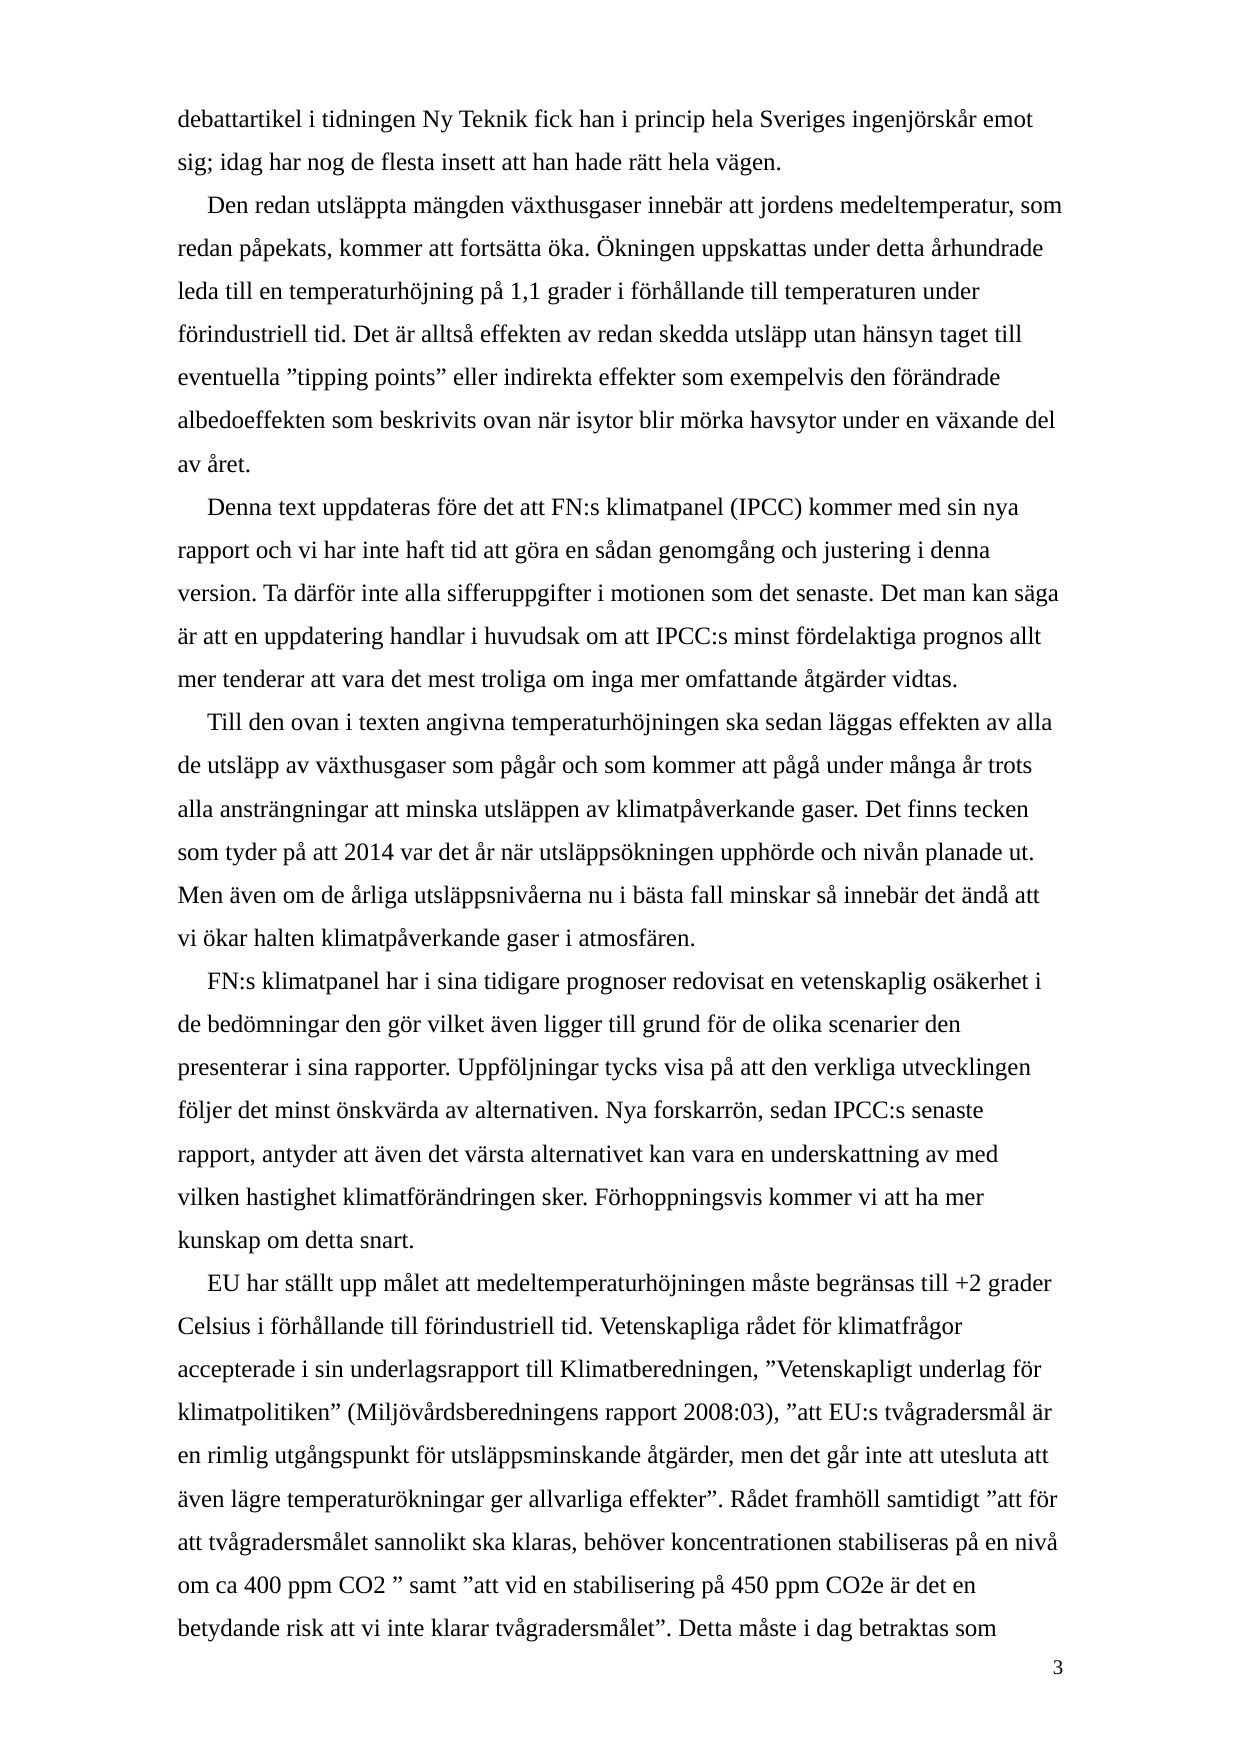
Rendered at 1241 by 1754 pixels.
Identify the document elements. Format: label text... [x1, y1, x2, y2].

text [177, 104, 1063, 176]
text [177, 1268, 1063, 1642]
text Denna text uppdateras före det att FN:s klimatpanel (IPCC) kommer med sin nya rapport och vi har inte haft tid att göra en sådan genomgång och justering i denna version. Ta därför inte alla sifferuppgifter i motionen som det senaste. Det man kan säga är att en uppdatering handlar i huvudsak om att IPCC:s minst fördelaktiga prognos allt mer tenderar att vara det mest troliga om inga mer omfattande åtgärder vidtas. [177, 492, 1063, 693]
text Till den ovan i texten angivna temperaturhöjningen ska sedan läggas effekten av alla de utsläpp av växthusgaser som pågår och som kommer att pågå under många år trots alla ansträngningar att minska utsläppen av klimatpåverkande gaser. Det finns tecken som tyder på att 2014 var det år när utsläppsökningen upphörde och nivån planade ut. Men även om de årliga utsläppsnivåerna nu i bästa fall minskar så innebär det ändå att vi ökar halten klimatpåverkande gaser i atmosfären. [177, 707, 1063, 952]
text Den redan utsläppta mängden växthusgaser innebär att jordens medeltemperatur, som redan påpekats, kommer att fortsätta öka. Ökningen uppskattas under detta århundrade leda till en temperaturhöjning på 1,1 grader i förhållande till temperaturen under förindustriell tid. Det är alltså effekten av redan skedda utsläpp utan hänsyn taget till eventuella ”tipping points” eller indirekta effekter som exempelvis den förändrade albedoeffekten som beskrivits ovan när isytor blir mörka havsytor under en växande del av året. [177, 190, 1063, 477]
text FN:s klimatpanel har i sina tidigare prognoser redovisat en vetenskaplig osäkerhet i de bedömningar den gör vilket även ligger till grund för de olika scenarier den presenterar i sina rapporter. Uppföljningar tycks visa på att den verkliga utvecklingen följer det minst önskvärda av alternativen. Nya forskarrön, sedan IPCC:s senaste rapport, antyder att även det värsta alternativet kan vara en underskattning av med vilken hastighet klimatförändringen sker. Förhoppningsvis kommer vi att ha mer kunskap om detta snart. [177, 966, 1063, 1254]
